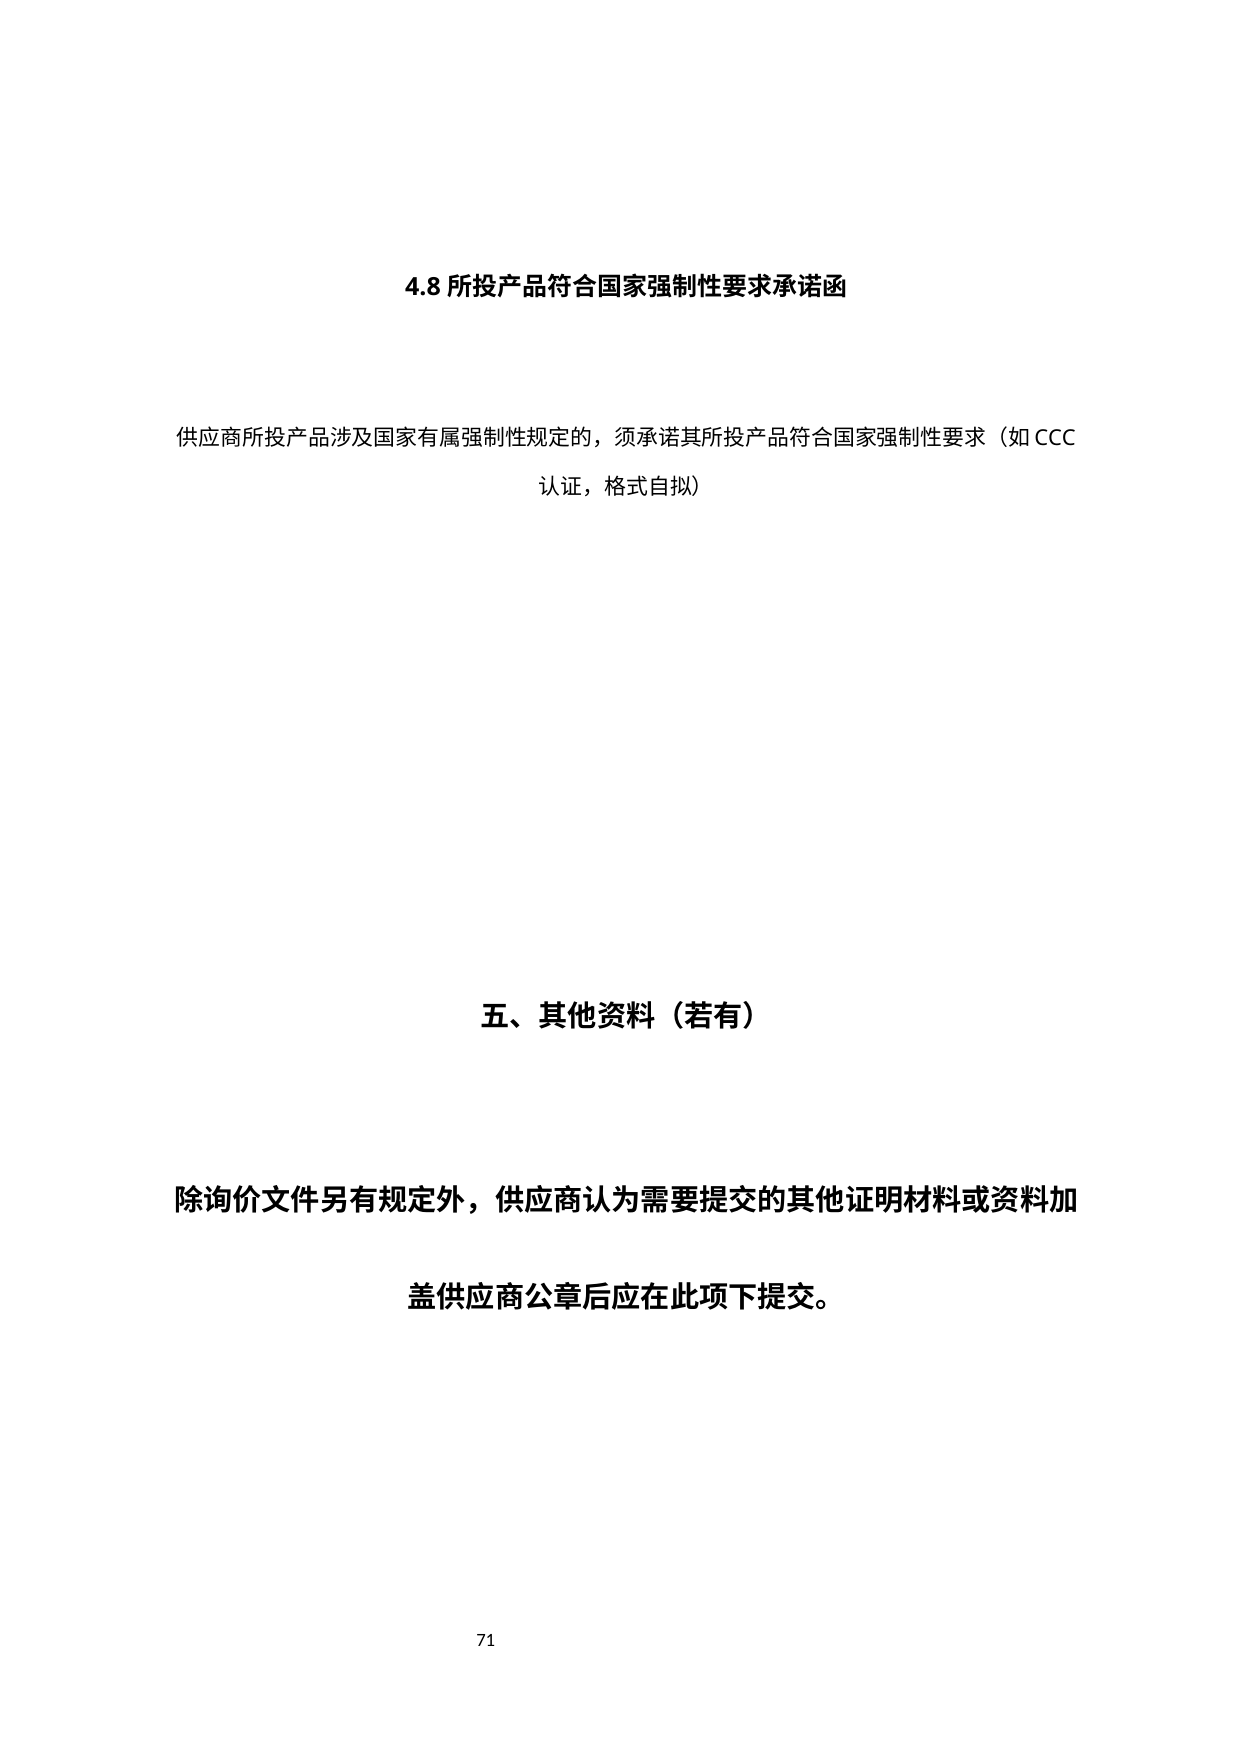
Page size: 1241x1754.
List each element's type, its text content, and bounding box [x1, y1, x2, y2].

text 五、其他资料（若有） [165, 981, 1087, 1046]
text 除询价文件另有规定外，供应商认为需要提交的其他证明材料或资料加盖供应商公章后应在此项下提交。 [165, 1165, 1087, 1327]
text 供应商所投产品涉及国家有属强制性规定的，须承诺其所投产品符合国家强制性要求（如CCC认证，格式自拟） [165, 420, 1087, 501]
text 4.8 所投产品符合国家强制性要求承诺函 [165, 252, 1087, 317]
